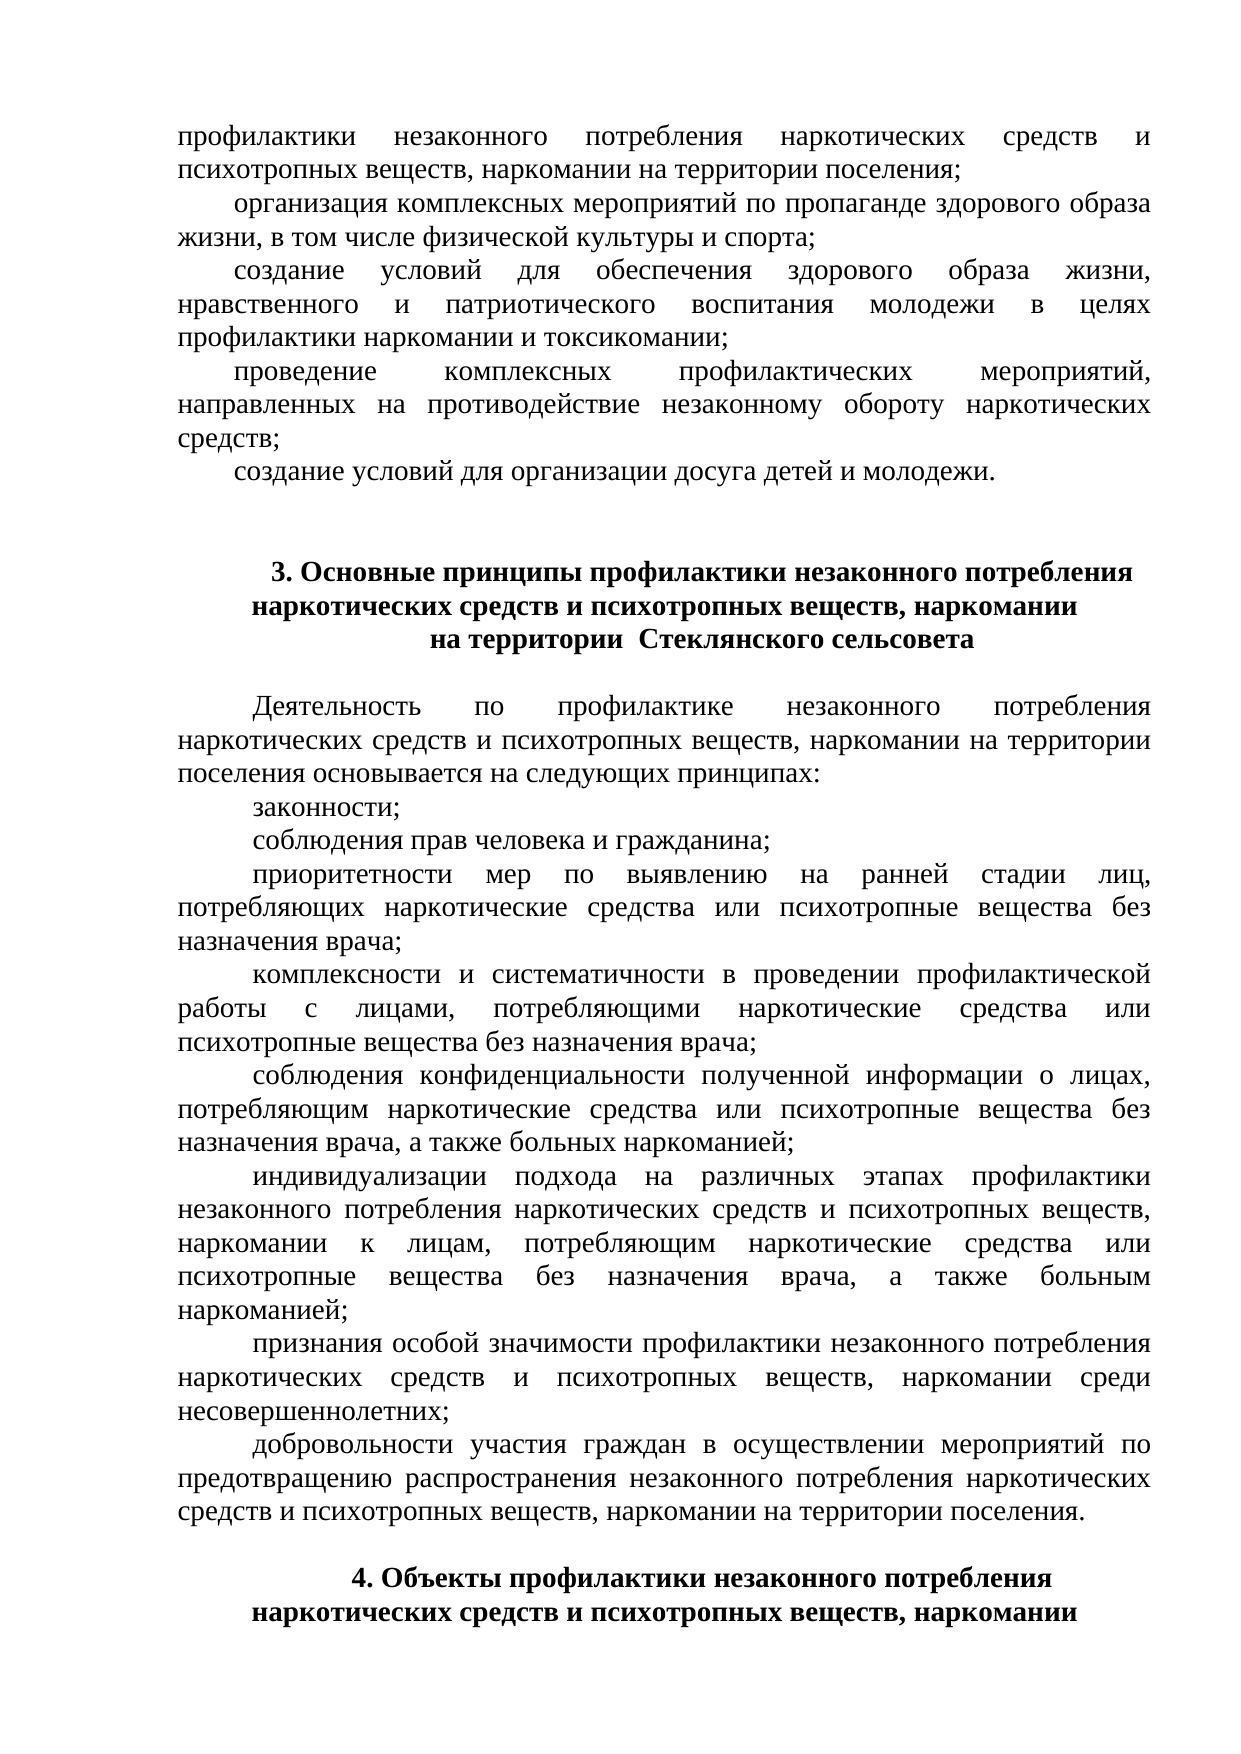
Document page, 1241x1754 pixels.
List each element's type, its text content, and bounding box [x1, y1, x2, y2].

text на территории Стеклянского сельсовета [177, 621, 1152, 655]
text комплексности и систематичности в проведении профилактической работы с лицами, потребляющими наркотические средства или психотропные вещества без назначения врача; [177, 957, 1152, 1057]
text 3. Основные принципы профилактики незаконного потребления наркотических средств и психотропных веществ, наркомании [177, 554, 1152, 621]
text организация комплексных мероприятий по пропаганде здорового образа жизни, в том числе физической культуры и спорта; [177, 185, 1152, 252]
text соблюдения прав человека и гражданина; [177, 822, 1152, 856]
text индивидуализации подхода на различных этапах профилактики незаконного потребления наркотических средств и психотропных веществ, наркомании к лицам, потребляющим наркотические средства или психотропные вещества без назначения врача, а также больным наркоманией; [177, 1158, 1152, 1326]
text соблюдения конфиденциальности полученной информации о лицах, потребляющим наркотические средства или психотропные вещества без назначения врача, а также больных наркоманией; [177, 1057, 1152, 1158]
text создание условий для обеспечения здорового образа жизни, нравственного и патриотического воспитания молодежи в целях профилактики наркомании и токсикомании; [177, 252, 1152, 353]
text 4. Объекты профилактики незаконного потребления наркотических средств и психотропных веществ, наркомании [177, 1560, 1152, 1627]
text приоритетности мер по выявлению на ранней стадии лиц, потребляющих наркотические средства или психотропные вещества без назначения врача; [177, 856, 1152, 957]
text Деятельность по профилактике незаконного потребления наркотических средств и психотропных веществ, наркомании на территории поселения основывается на следующих принципах: [177, 688, 1152, 789]
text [177, 118, 1152, 185]
text проведение комплексных профилактических мероприятий, направленных на противодействие незаконному обороту наркотических средств; [177, 353, 1152, 453]
text создание условий для организации досуга детей и молодежи. [177, 453, 1152, 487]
text признания особой значимости профилактики незаконного потребления наркотических средств и психотропных веществ, наркомании среди несовершеннолетних; [177, 1326, 1152, 1426]
text добровольности участия граждан в осуществлении мероприятий по предотвращению распространения незаконного потребления наркотических средств и психотропных веществ, наркомании на территории поселения. [177, 1426, 1152, 1527]
text законности; [177, 789, 1152, 822]
